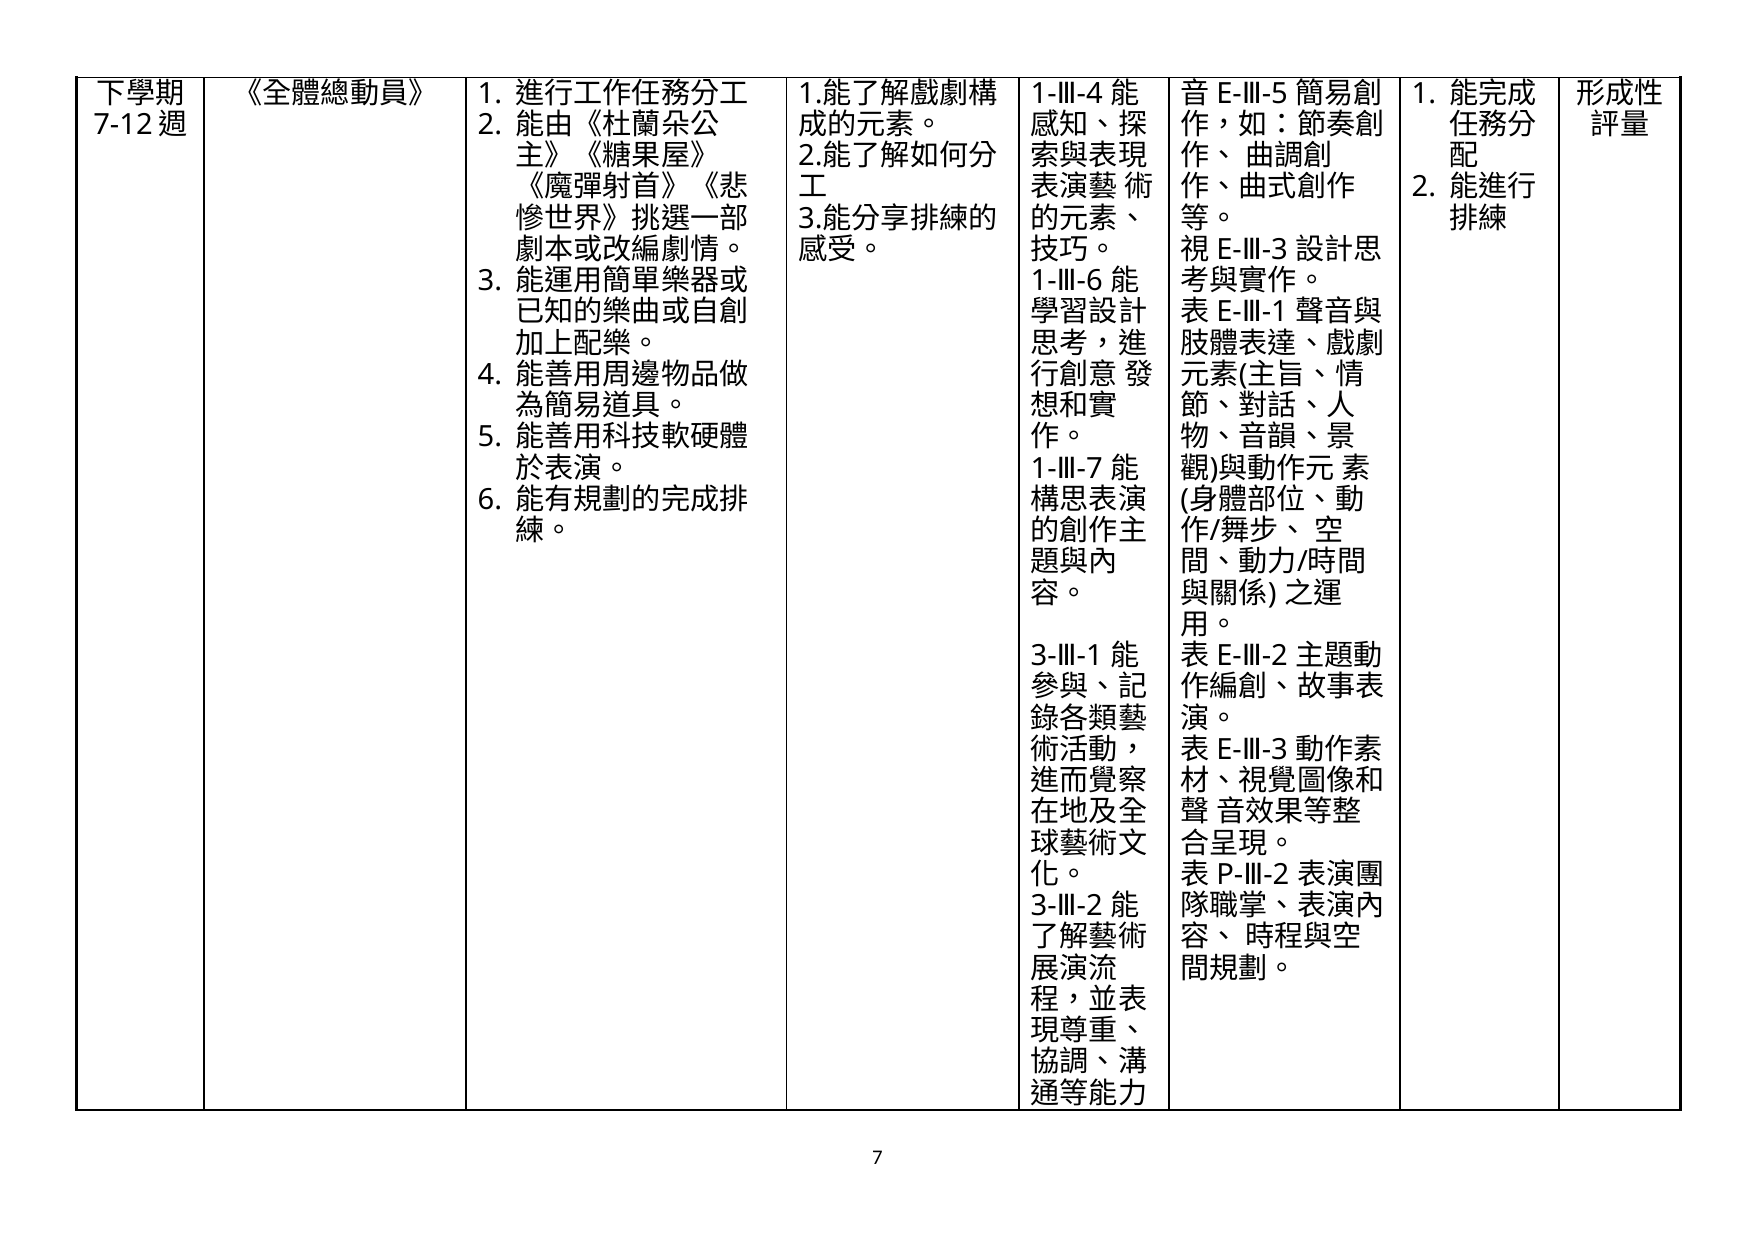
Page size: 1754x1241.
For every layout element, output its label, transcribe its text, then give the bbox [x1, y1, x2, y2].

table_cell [787, 78, 1018, 1109]
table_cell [1020, 78, 1168, 1109]
table_cell 《全體總動員》 [205, 78, 465, 1109]
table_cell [467, 78, 786, 1109]
table_cell 能完成任務分配 能進行排練 [1401, 78, 1558, 1109]
table_cell 下學期 7-12週 [78, 78, 203, 1109]
table_cell 形成性評量 [1560, 78, 1679, 1109]
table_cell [1170, 78, 1399, 1109]
